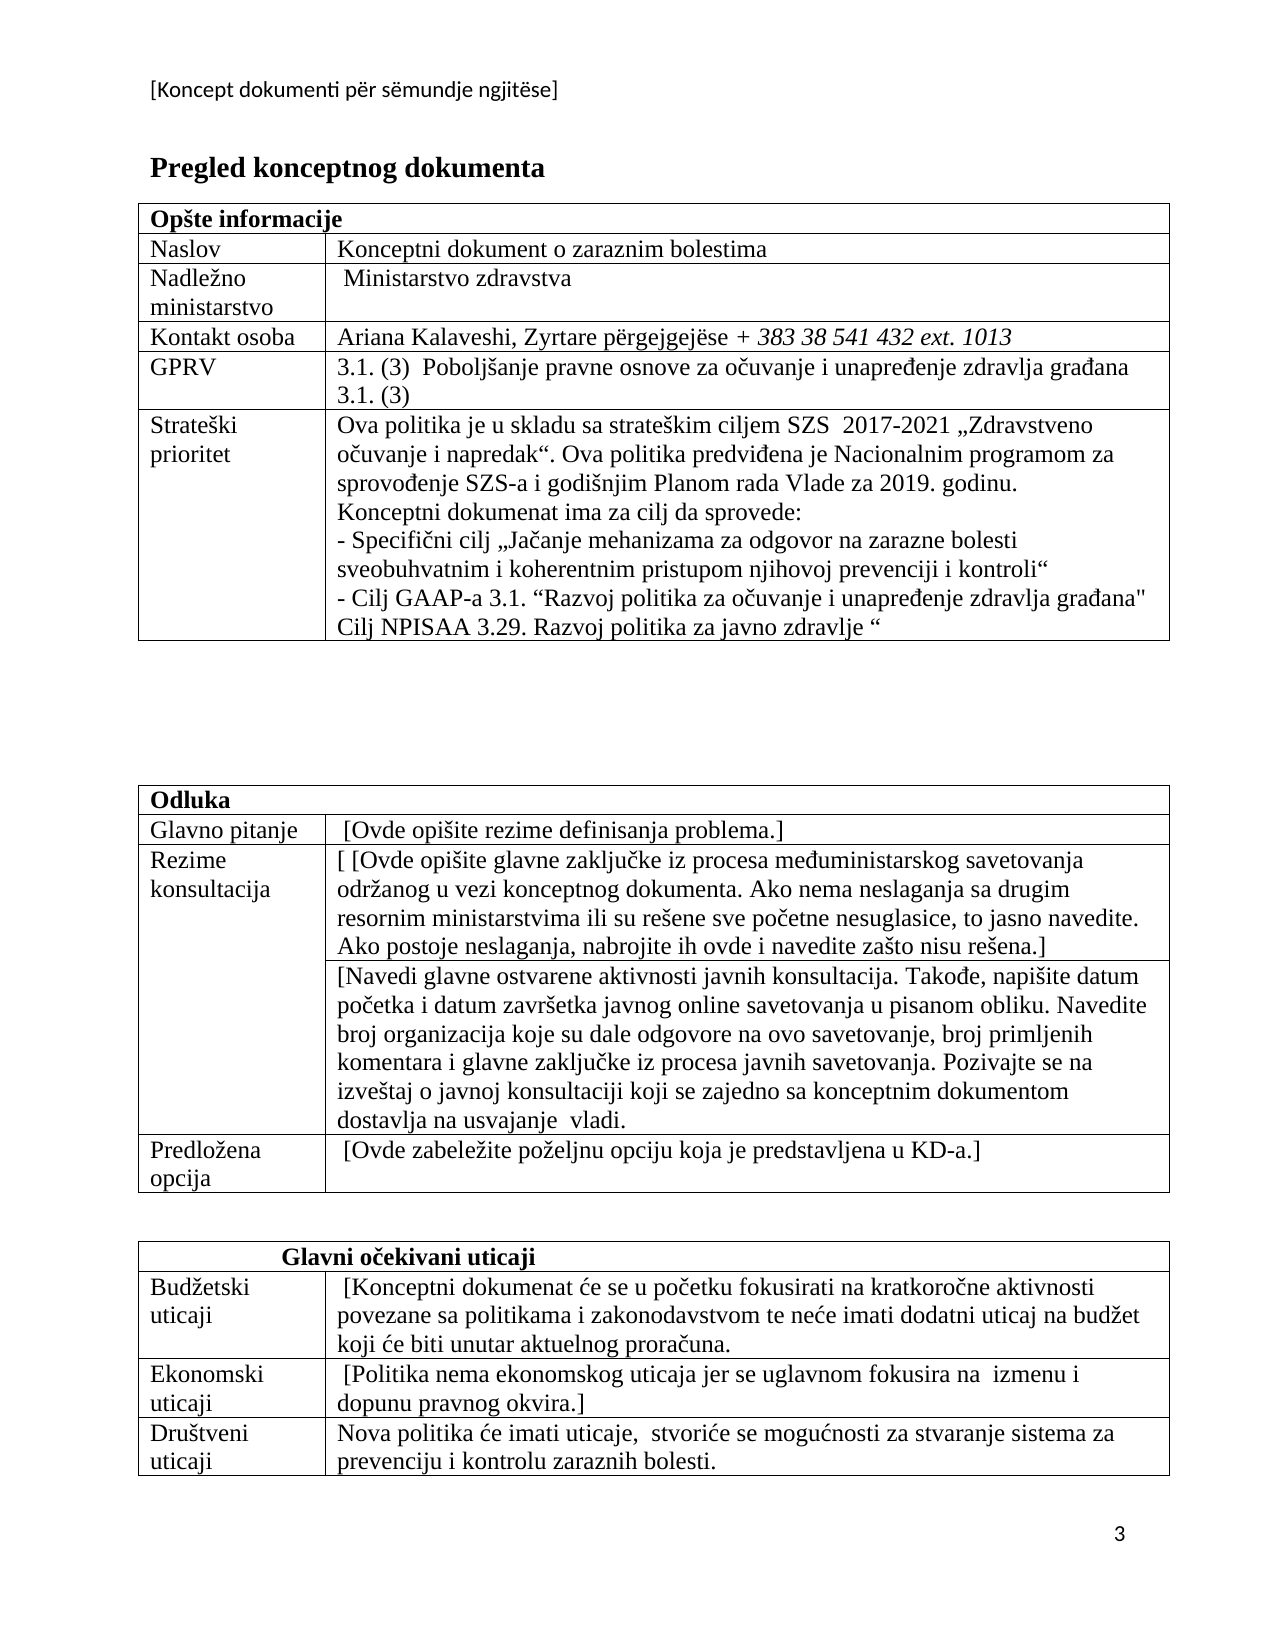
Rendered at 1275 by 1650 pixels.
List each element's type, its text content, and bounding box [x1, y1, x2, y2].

table_cell GPRV [139, 352, 325, 409]
text Pregled konceptnog dokumenta [150, 150, 1125, 183]
table_cell Ariana Kalaveshi, Zyrtare përgejgejëse + 383 38 541 432 ext. 1013 [326, 322, 1169, 351]
table_header Odluka [139, 786, 1169, 814]
table_cell 3.1. (3) Poboljšanje pravne osnove za očuvanje i unapređenje zdravlja građana 3.1. (3) [326, 352, 1169, 409]
table_cell Ova politika je u skladu sa strateškim ciljem SZS 2017-2021 „Zdravstveno očuvanje i napredak“. Ova politika predviđena je Nacionalnim programom za sprovođenje SZS-a i godišnjim Planom rada Vlade za 2019. godinu. Konceptni dokumenat ima za cilj da sprovede: - Specifični cilj „Jačanje mehanizama za odgovor na zarazne bolesti sveobuhvatnim i koherentnim pristupom njihovoj prevenciji i kontroli“ - Cilj GAAP-a 3.1. “Razvoj politika za očuvanje i unapređenje zdravlja građana" Cilj NPISAA 3.29. Razvoj politika za javno zdravlje “ [326, 410, 1169, 640]
table_cell Nova politika će imati uticaje, stvoriće se mogućnosti za stvaranje sistema za prevenciju i kontrolu zaraznih bolesti. [326, 1418, 1169, 1475]
table_cell Ministarstvo zdravstva [326, 264, 1169, 321]
table_cell Ekonomski uticaji [139, 1359, 325, 1417]
table_cell Konceptni dokument o zaraznim bolestima [326, 234, 1169, 262]
table_cell Glavno pitanje [139, 815, 325, 844]
table_cell Strateški prioritet [139, 410, 325, 640]
table_cell [Ovde opišite rezime definisanja problema.] [326, 815, 1169, 844]
table_cell [Konceptni dokumenat će se u početku fokusirati na kratkoročne aktivnosti povezane sa politikama i zakonodavstvom te neće imati dodatni uticaj na budžet koji će biti unutar aktuelnog proračuna. [326, 1272, 1169, 1358]
table_cell Društveni uticaji [139, 1418, 325, 1475]
table_cell [ [Ovde opišite glavne zaključke iz procesa međuministarskog savetovanja održanog u vezi konceptnog dokumenta. Ako nema neslaganja sa drugim resornim ministarstvima ili su rešene sve početne nesuglasice, to jasno navedite. Ako postoje neslaganja, nabrojite ih ovde i navedite zašto nisu rešena.] [326, 845, 1169, 960]
table_cell Nadležno ministarstvo [139, 264, 325, 321]
table_cell Predložena opcija [139, 1135, 325, 1192]
table_cell Rezime konsultacija [139, 845, 325, 1134]
table_header Glavni očekivani uticaji [139, 1242, 1169, 1271]
table_cell Budžetski uticaji [139, 1272, 325, 1358]
table_cell Kontakt osoba [139, 322, 325, 351]
table_cell [Ovde zabeležite poželjnu opciju koja je predstavljena u KD-a.] [326, 1135, 1169, 1192]
table_cell [Politika nema ekonomskog uticaja jer se uglavnom fokusira na izmenu i dopunu pravnog okvira.] [326, 1359, 1169, 1417]
table_cell [Navedi glavne ostvarene aktivnosti javnih konsultacija. Takođe, napišite datum početka i datum završetka javnog online savetovanja u pisanom obliku. Navedite broj organizacija koje su dale odgovore na ovo savetovanje, broj primljenih komentara i glavne zaključke iz procesa javnih savetovanja. Pozivajte se na izveštaj o javnoj konsultaciji koji se zajedno sa konceptnim dokumentom dostavlja na usvajanje vladi. [326, 961, 1169, 1134]
table_cell Naslov [139, 234, 325, 262]
table_header Opšte informacije [139, 204, 1169, 233]
